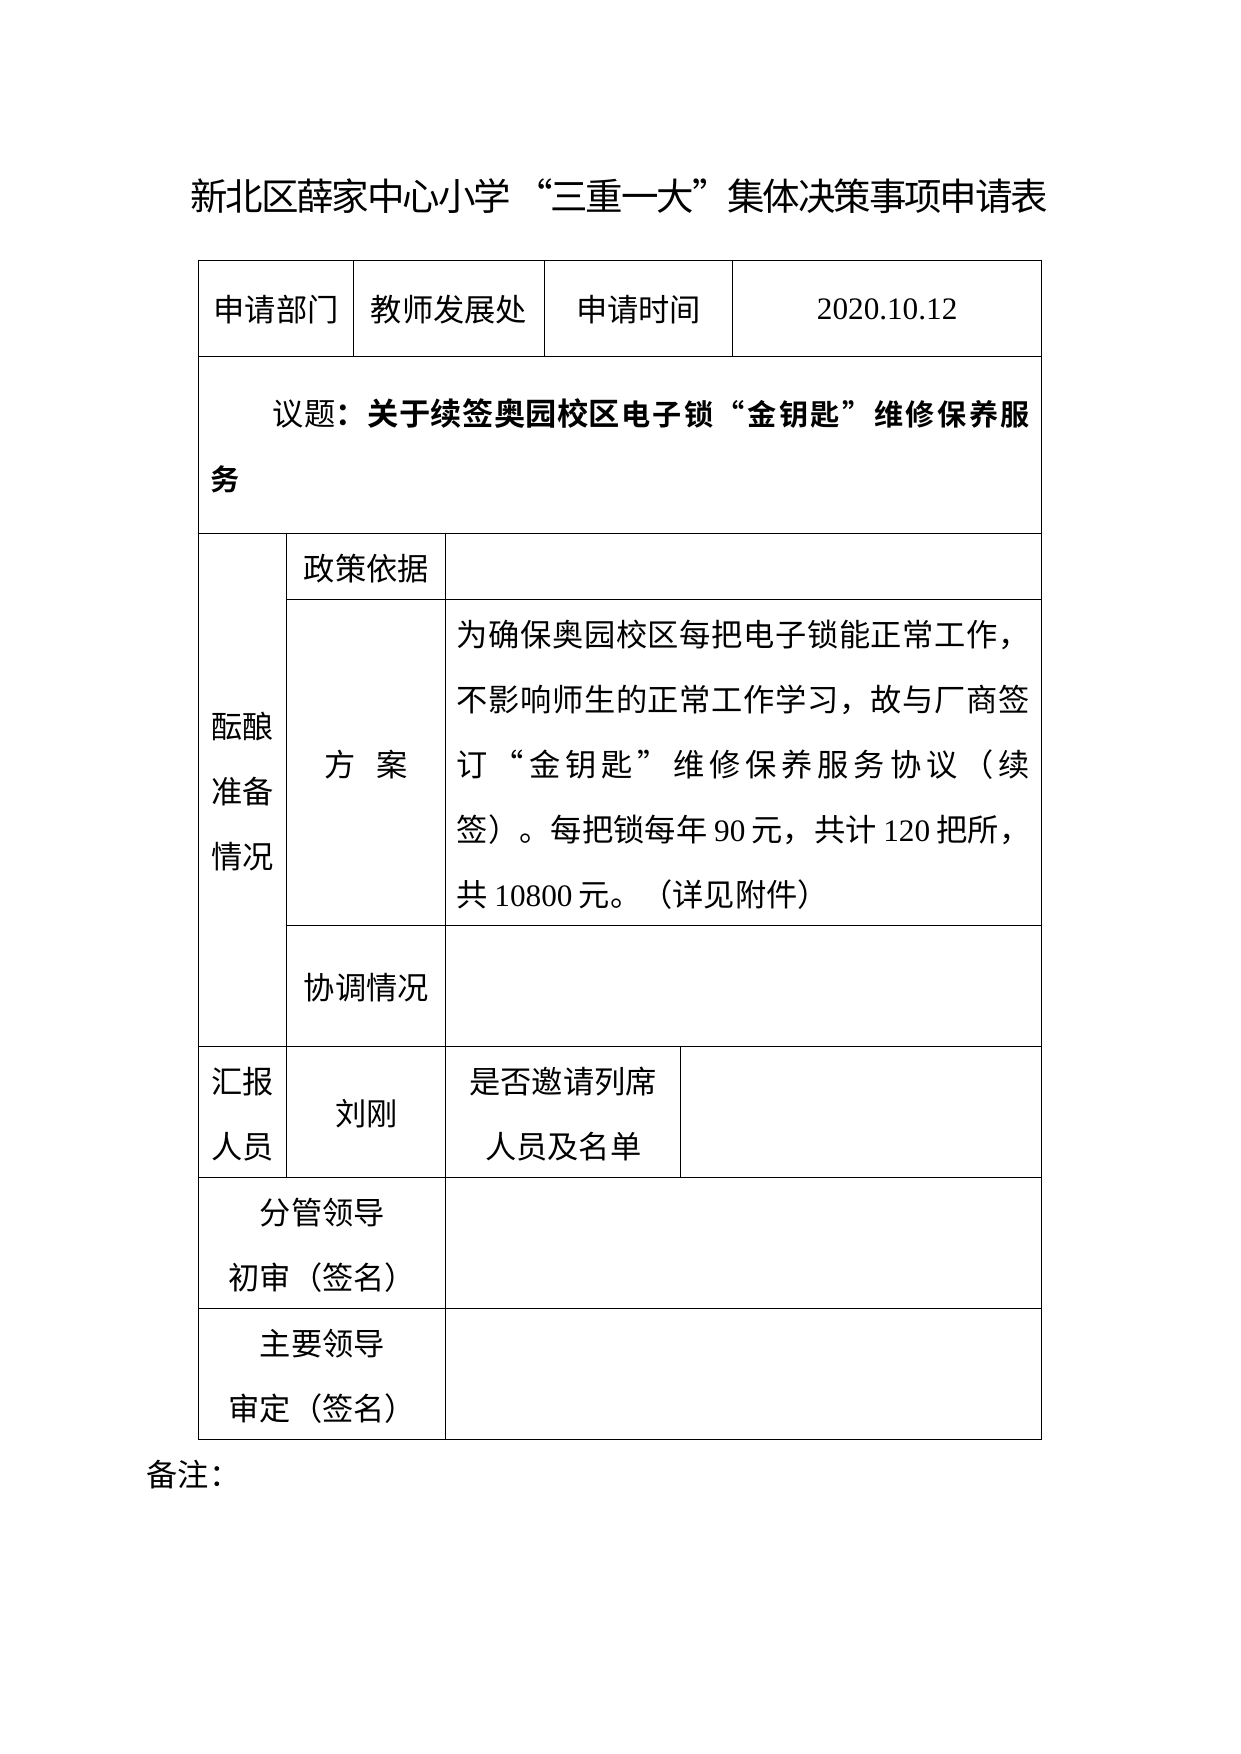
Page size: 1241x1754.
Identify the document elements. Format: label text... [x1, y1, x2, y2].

table_header 教师发展处 [354, 261, 544, 356]
table_cell 方 案 [287, 600, 445, 925]
table_cell 主要领导 审定（签名） [199, 1309, 445, 1439]
table_cell [681, 1047, 1041, 1177]
table_header 2020.10.12 [733, 261, 1041, 356]
table_header 申请时间 [545, 261, 732, 356]
table_cell 刘刚 [287, 1047, 445, 1177]
table_cell 政策依据 [287, 534, 445, 599]
table_cell 分管领导 初审（签名） [199, 1178, 445, 1308]
table_cell [446, 534, 1041, 599]
table_cell 是否邀请列席人员及名单 [446, 1047, 680, 1177]
text 新北区薛家中心小学 “三重一大”集体决策事项申请表 [146, 162, 1094, 227]
text 备注： [146, 1440, 1094, 1505]
table_cell 议题：关于续签奥园校区电子锁“金钥匙”维修保养服务 [199, 357, 1041, 533]
table_cell 汇报 人员 [199, 1047, 286, 1177]
table_cell 协调情况 [287, 926, 445, 1046]
table_cell 为确保奥园校区每把电子锁能正常工作，不影响师生的正常工作学习，故与厂商签订“金钥匙”维修保养服务协议（续签）。每把锁每年90元，共计120把所，共10800元。（详见附件） [446, 600, 1041, 925]
table_cell [446, 1309, 1041, 1439]
table_cell 酝酿准备情况 [199, 534, 286, 1046]
table_header 申请部门 [199, 261, 353, 356]
table_cell [446, 1178, 1041, 1308]
table_cell [446, 926, 1041, 1046]
